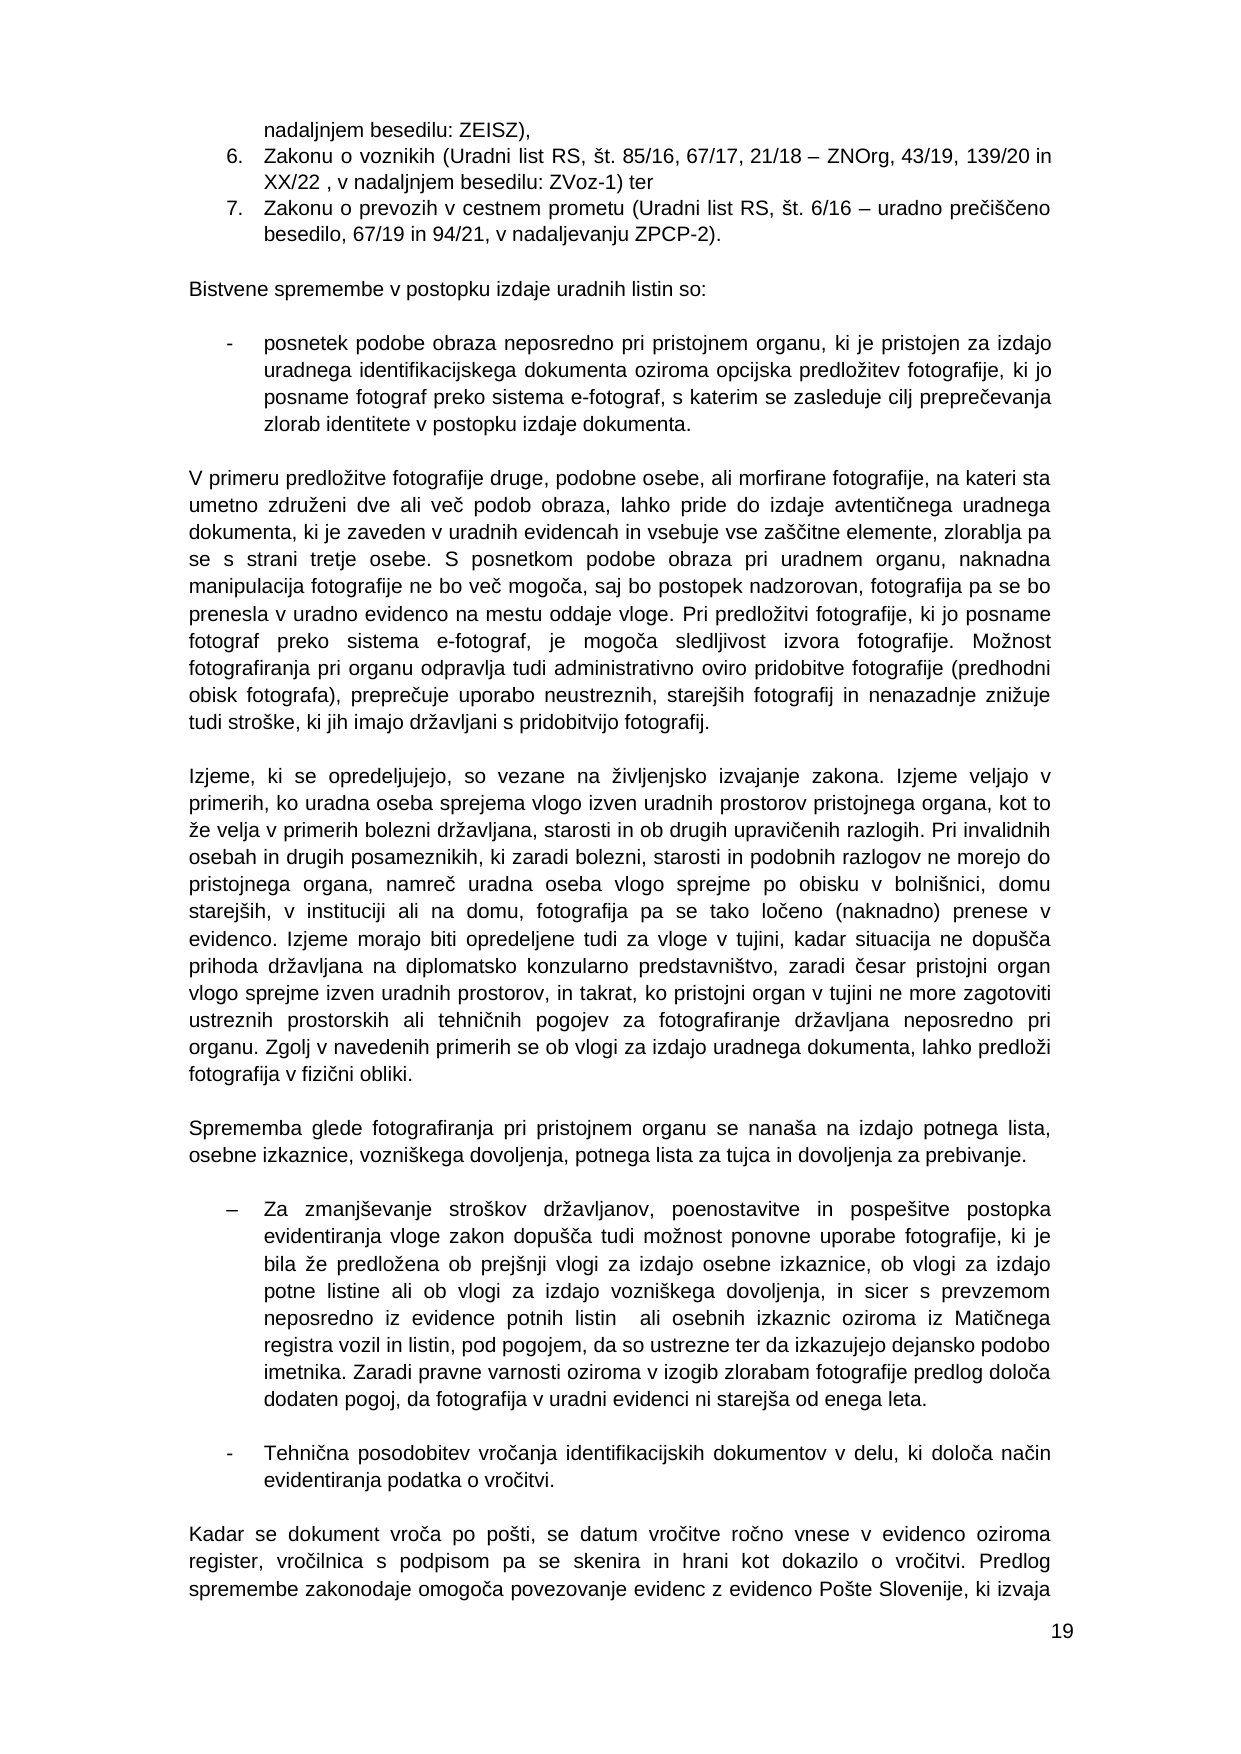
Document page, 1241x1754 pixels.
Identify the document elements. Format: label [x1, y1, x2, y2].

table_cell [177, 118, 1063, 1601]
